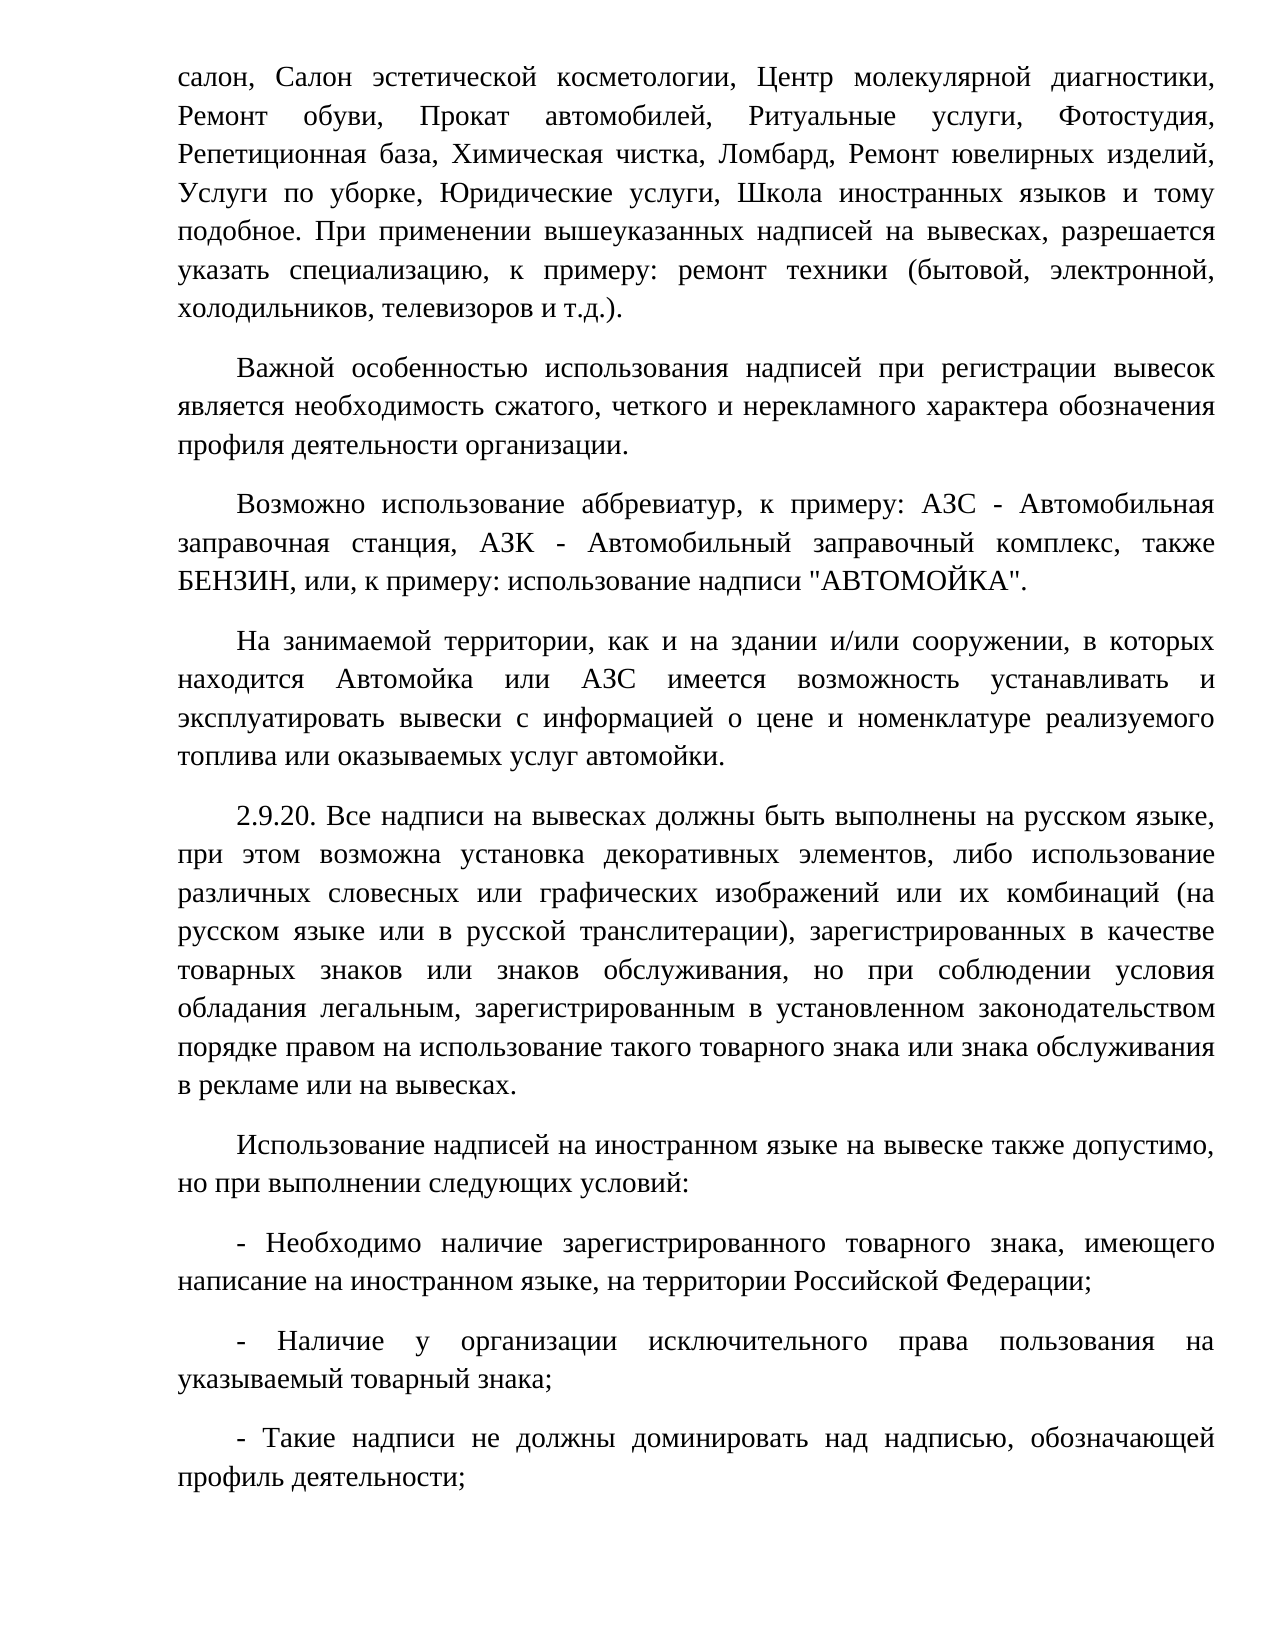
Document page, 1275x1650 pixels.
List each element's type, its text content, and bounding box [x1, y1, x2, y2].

text 2.9.20. Все надписи на вывесках должны быть выполнены на русском языке, при этом возможна установка декоративных элементов, либо использование различных словесных или графических изображений или их комбинаций (на русском языке или в русской транслитерации), зарегистрированных в качестве товарных знаков или знаков обслуживания, но при соблюдении условия обладания легальным, зарегистрированным в установленном законодательством порядке правом на использование такого товарного знака или знака обслуживания в рекламе или на вывесках. [177, 798, 1216, 1101]
text Использование надписей на иностранном языке на вывеске также допустимо, но при выполнении следующих условий: [177, 1127, 1216, 1199]
text На занимаемой территории, как и на здании и/или сооружении, в которых находится Автомойка или АЗС имеется возможность устанавливать и эксплуатировать вывески с информацией о цене и номенклатуре реализуемого топлива или оказываемых услуг автомойки. [177, 623, 1216, 772]
text Важной особенностью использования надписей при регистрации вывесок является необходимость сжатого, четкого и нерекламного характера обозначения профиля деятельности организации. [177, 350, 1216, 460]
text - Наличие у организации исключительного права пользования на указываемый товарный знака; [177, 1323, 1216, 1395]
text - Необходимо наличие зарегистрированного товарного знака, имеющего написание на иностранном языке, на территории Российской Федерации; [177, 1225, 1216, 1297]
text - Такие надписи не должны доминировать над надписью, обозначающей профиль деятельности; [177, 1421, 1216, 1493]
text Возможно использование аббревиатур, к примеру: АЗС - Автомобильная заправочная станция, АЗК - Автомобильный заправочный комплекс, также БЕНЗИН, или, к примеру: использование надписи "АВТОМОЙКА". [177, 486, 1216, 597]
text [177, 59, 1216, 324]
